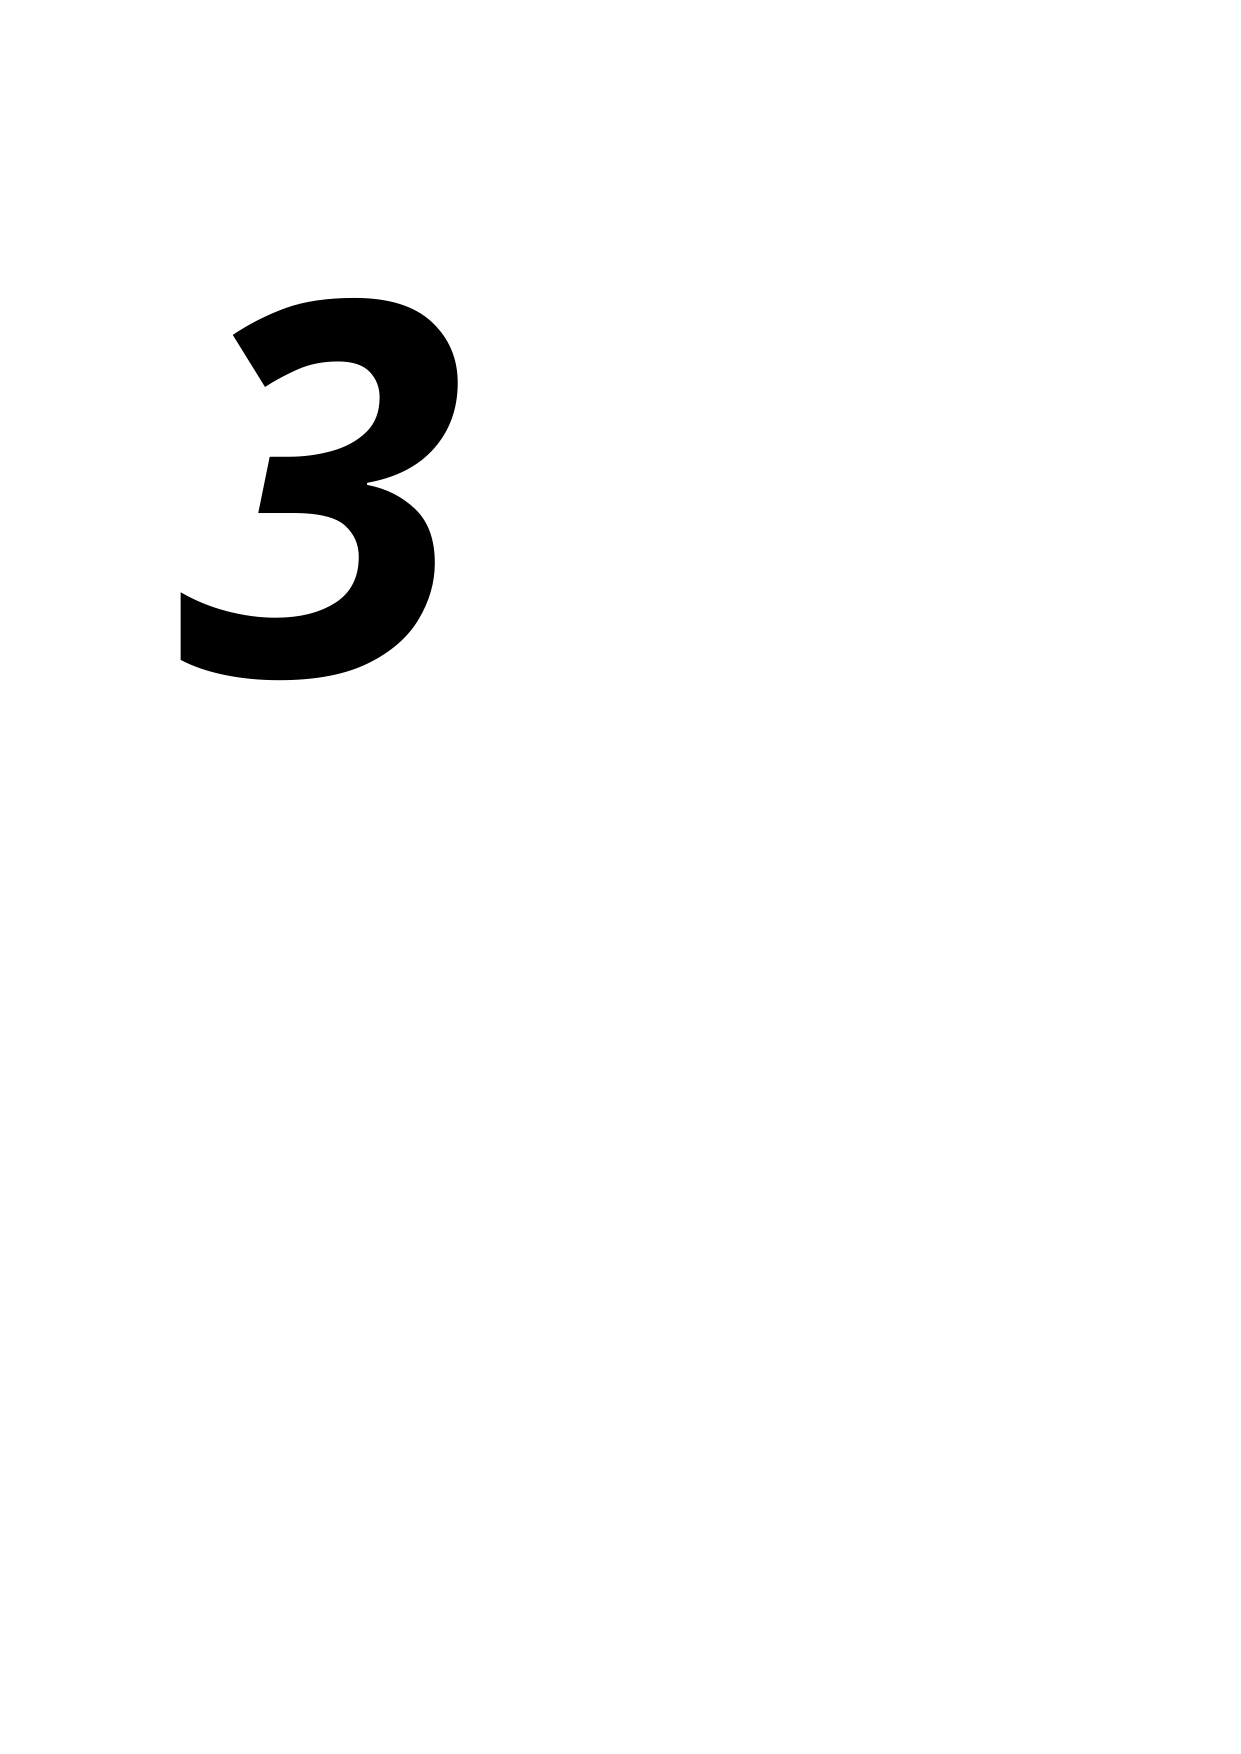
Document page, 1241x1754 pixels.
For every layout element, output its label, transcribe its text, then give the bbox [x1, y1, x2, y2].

text 3 [177, 118, 1152, 827]
